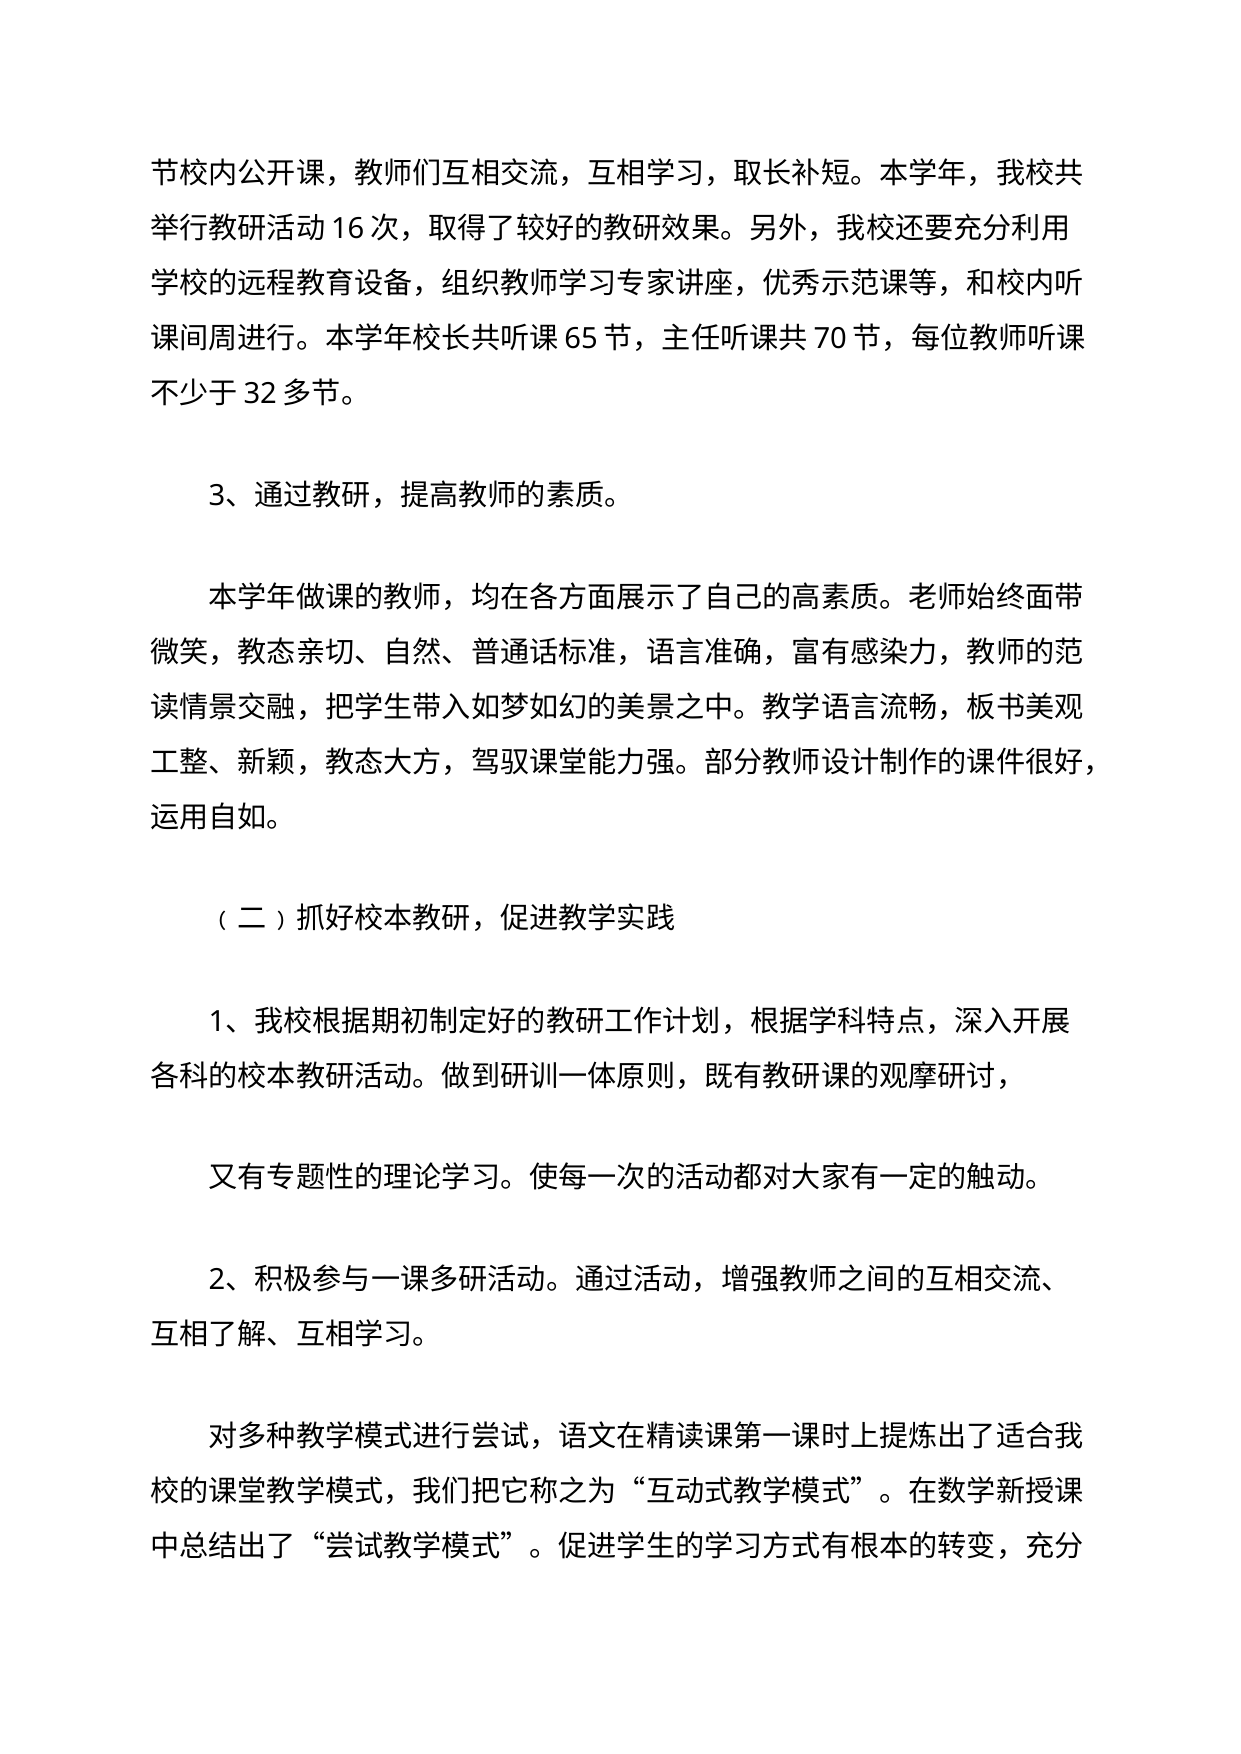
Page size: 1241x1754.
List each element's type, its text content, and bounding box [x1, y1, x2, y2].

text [150, 150, 1090, 412]
text 又有专题性的理论学习。使每一次的活动都对大家有一定的触动。 [150, 1154, 1090, 1196]
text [150, 1412, 1090, 1564]
text 1、我校根据期初制定好的教研工作计划，根据学科特点，深入开展各科的校本教研活动。做到研训一体原则，既有教研课的观摩研讨， [150, 997, 1090, 1094]
text 2、积极参与一课多研活动。通过活动，增强教师之间的互相交流、互相了解、互相学习。 [150, 1256, 1090, 1353]
text ﹙二﹚抓好校本教研，促进教学实践 [150, 895, 1090, 937]
text 本学年做课的教师，均在各方面展示了自己的高素质。老师始终面带微笑，教态亲切、自然、普通话标准，语言准确，富有感染力，教师的范读情景交融，把学生带入如梦如幻的美景之中。教学语言流畅，板书美观工整、新颖，教态大方，驾驭课堂能力强。部分教师设计制作的课件很好，运用自如。 [150, 574, 1090, 836]
text 3、通过教研，提高教师的素质。 [150, 472, 1090, 514]
